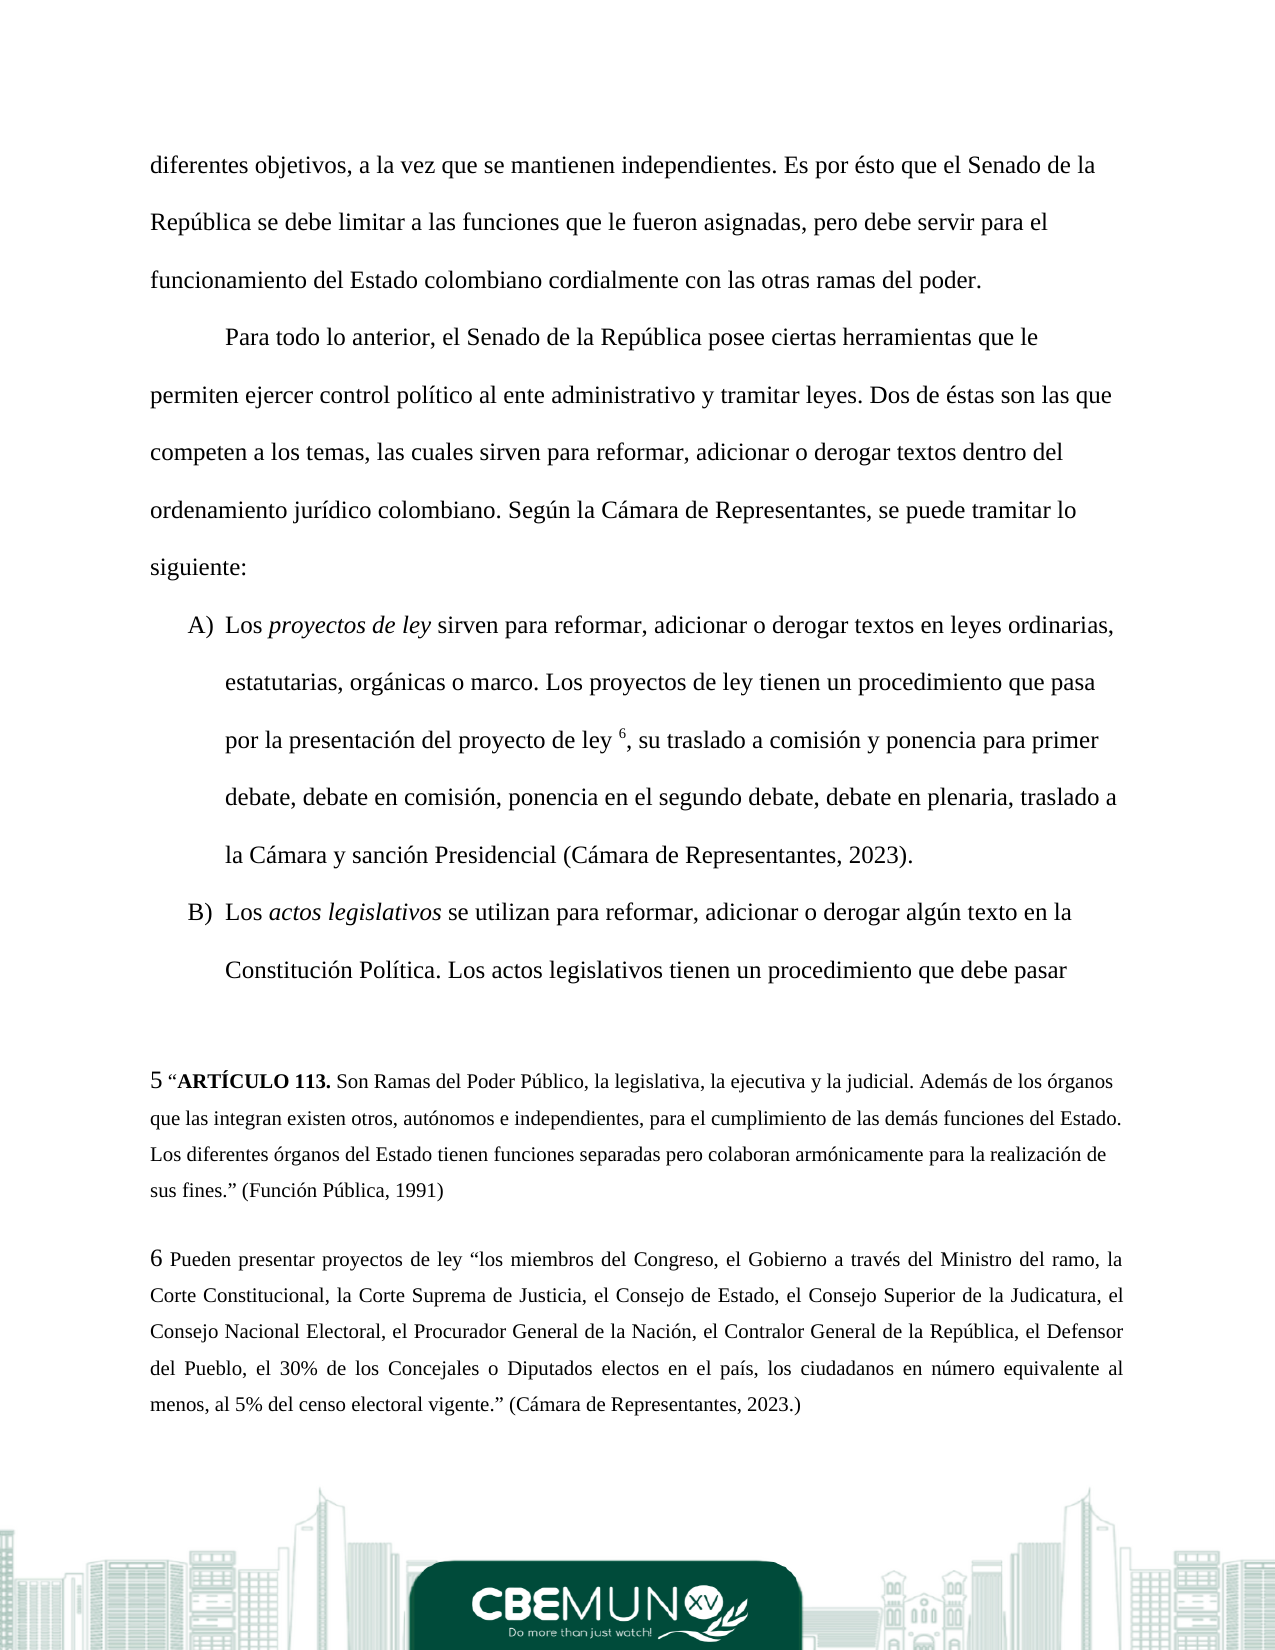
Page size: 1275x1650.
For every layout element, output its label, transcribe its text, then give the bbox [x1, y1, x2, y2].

picture [0, 1470, 1275, 1650]
text Para todo lo anterior, el Senado de la República posee ciertas herramientas que le permiten ejercer control político al ente administrativo y tramitar leyes. Dos de éstas son las que competen a los temas, las cuales sirven para reformar, adicionar o derogar textos dentro del ordenamiento jurídico colombiano. Según la Cámara de Representantes, se puede tramitar lo siguiente: [150, 322, 1125, 581]
list Los proyectos de ley sirven para reformar, adicionar o derogar textos en leyes ordinarias, estatutarias, orgánicas o marco. Los proyectos de ley tienen un procedimiento que pasa por la presentación del proyecto de ley , su traslado a comisión y ponencia para primer debate, debate en comisión, ponencia en el segundo debate, debate en plenaria, traslado a la Cámara y sanción Presidencial (Cámara de Representantes, 2023). [187, 610, 1125, 869]
list Los actos legislativos se utilizan para reformar, adicionar o derogar algún texto en la Constitución Política. Los actos legislativos tienen un procedimiento que debe pasar única y exclusivamente por las primeras comisiones de cualquiera de las dos cámaras. (Cámara de Representantes, 2023.) [187, 897, 1125, 984]
